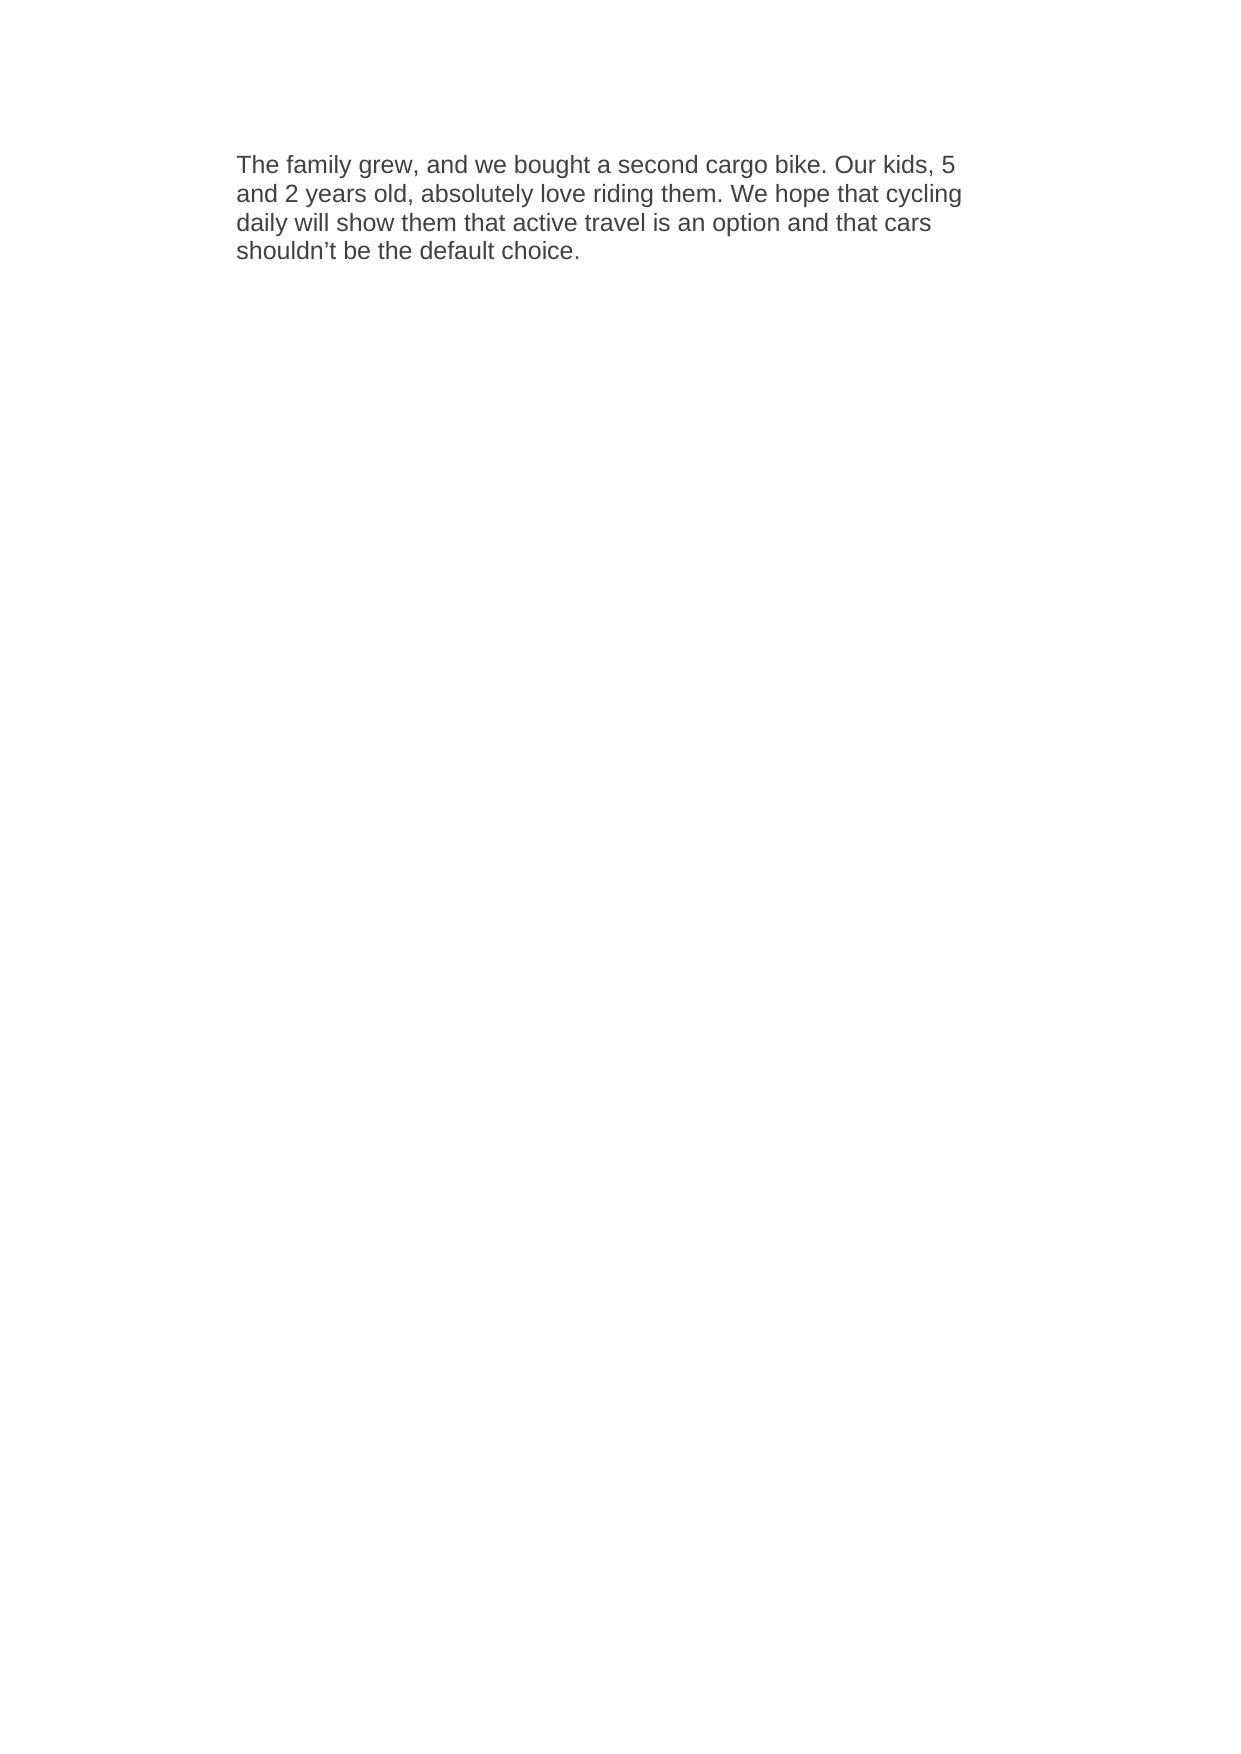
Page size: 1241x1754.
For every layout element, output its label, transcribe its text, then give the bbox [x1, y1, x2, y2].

text The family grew, and we bought a second cargo bike. Our kids, 5 and 2 years old, absolutely love riding them. We hope that cycling daily will show them that active travel is an option and that cars shouldn’t be the default choice. [236, 150, 1004, 265]
